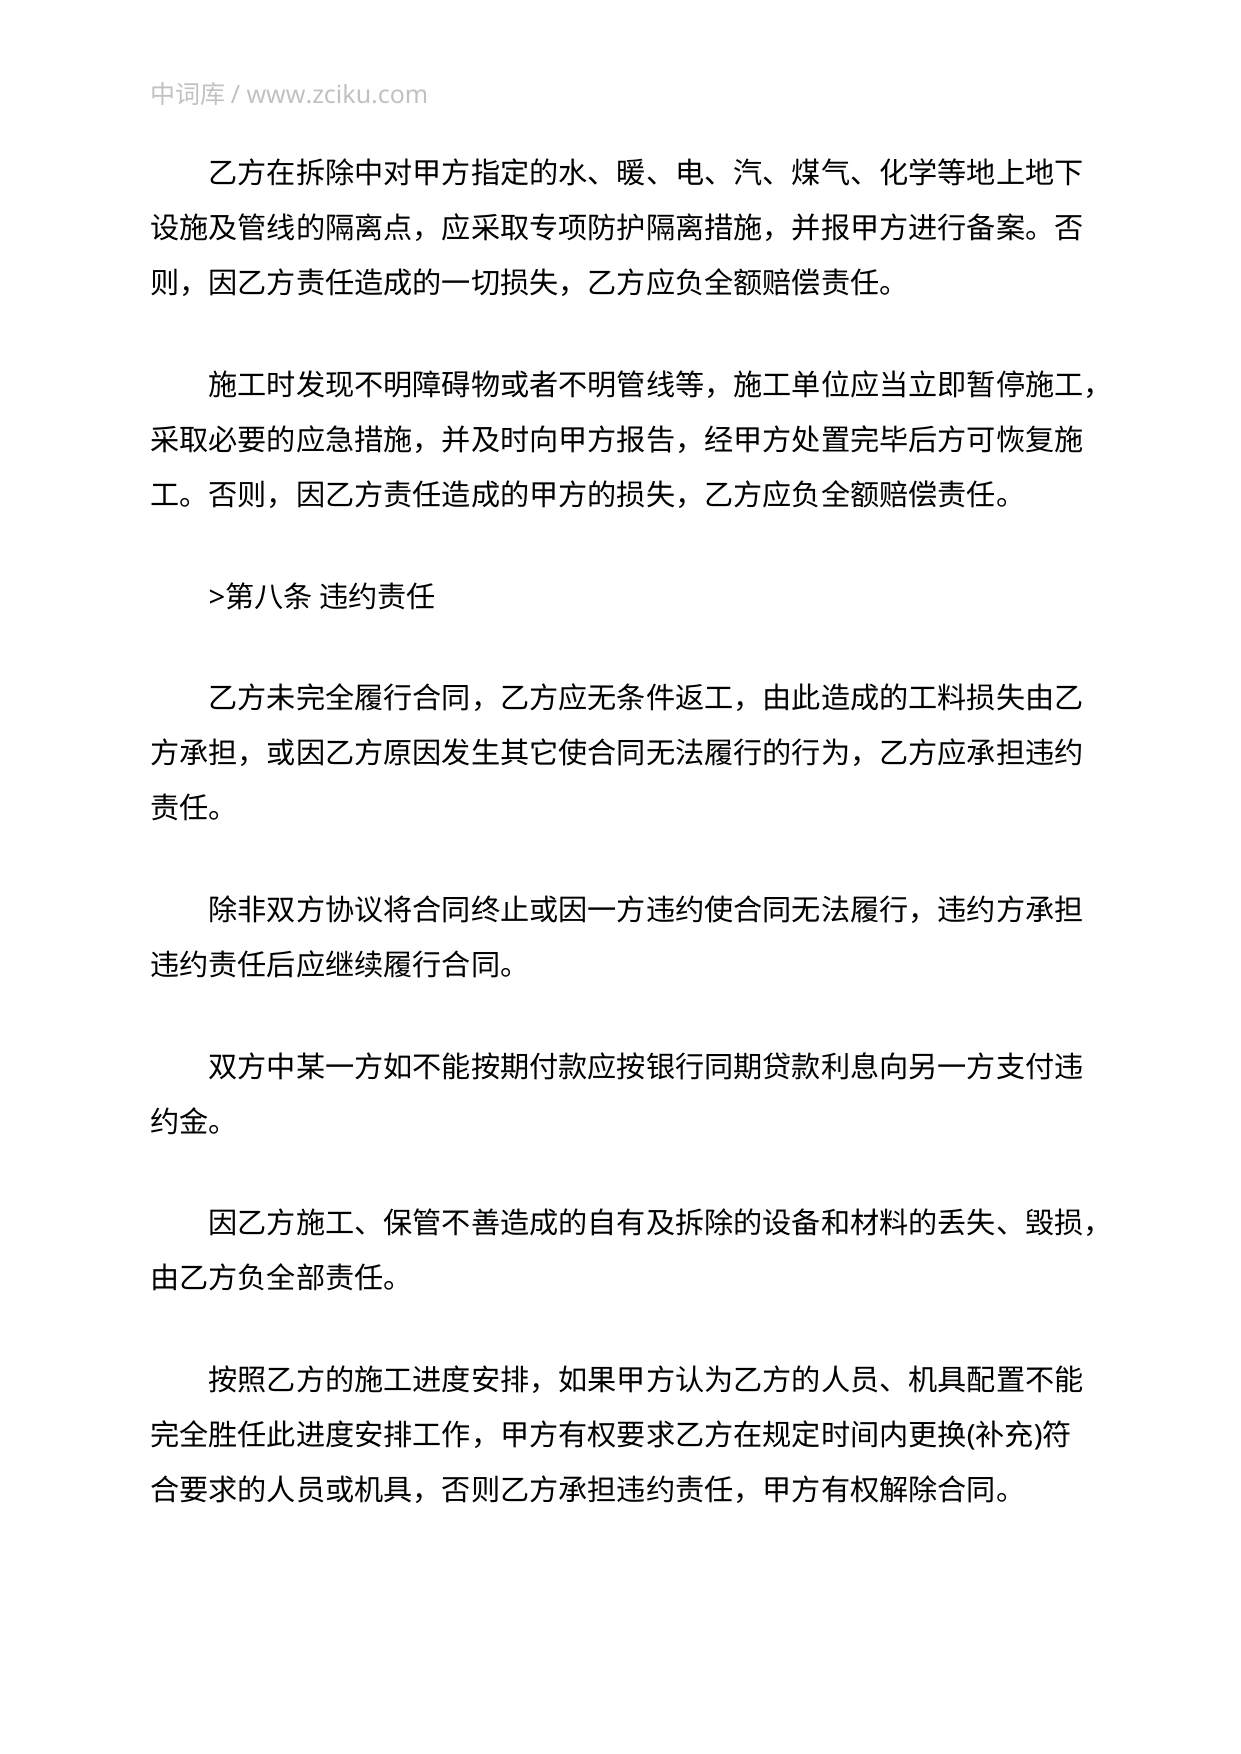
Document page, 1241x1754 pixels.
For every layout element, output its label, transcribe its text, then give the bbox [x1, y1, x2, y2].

text 乙方在拆除中对甲方指定的水、暖、电、汽、煤气、化学等地上地下设施及管线的隔离点，应采取专项防护隔离措施，并报甲方进行备案。否则，因乙方责任造成的一切损失，乙方应负全额赔偿责任。 [150, 150, 1090, 302]
text 双方中某一方如不能按期付款应按银行同期贷款利息向另一方支付违约金。 [150, 1043, 1090, 1141]
text >第八条 违约责任 [150, 573, 1090, 616]
text 按照乙方的施工进度安排，如果甲方认为乙方的人员、机具配置不能完全胜任此进度安排工作，甲方有权要求乙方在规定时间内更换(补充)符合要求的人员或机具，否则乙方承担违约责任，甲方有权解除合同。 [150, 1357, 1090, 1509]
text 除非双方协议将合同终止或因一方违约使合同无法履行，违约方承担违约责任后应继续履行合同。 [150, 887, 1090, 984]
text 施工时发现不明障碍物或者不明管线等，施工单位应当立即暂停施工，采取必要的应急措施，并及时向甲方报告，经甲方处置完毕后方可恢复施工。否则，因乙方责任造成的甲方的损失，乙方应负全额赔偿责任。 [150, 362, 1090, 514]
text 乙方未完全履行合同，乙方应无条件返工，由此造成的工料损失由乙方承担，或因乙方原因发生其它使合同无法履行的行为，乙方应承担违约责任。 [150, 675, 1090, 827]
text 因乙方施工、保管不善造成的自有及拆除的设备和材料的丢失、毁损，由乙方负全部责任。 [150, 1200, 1090, 1297]
